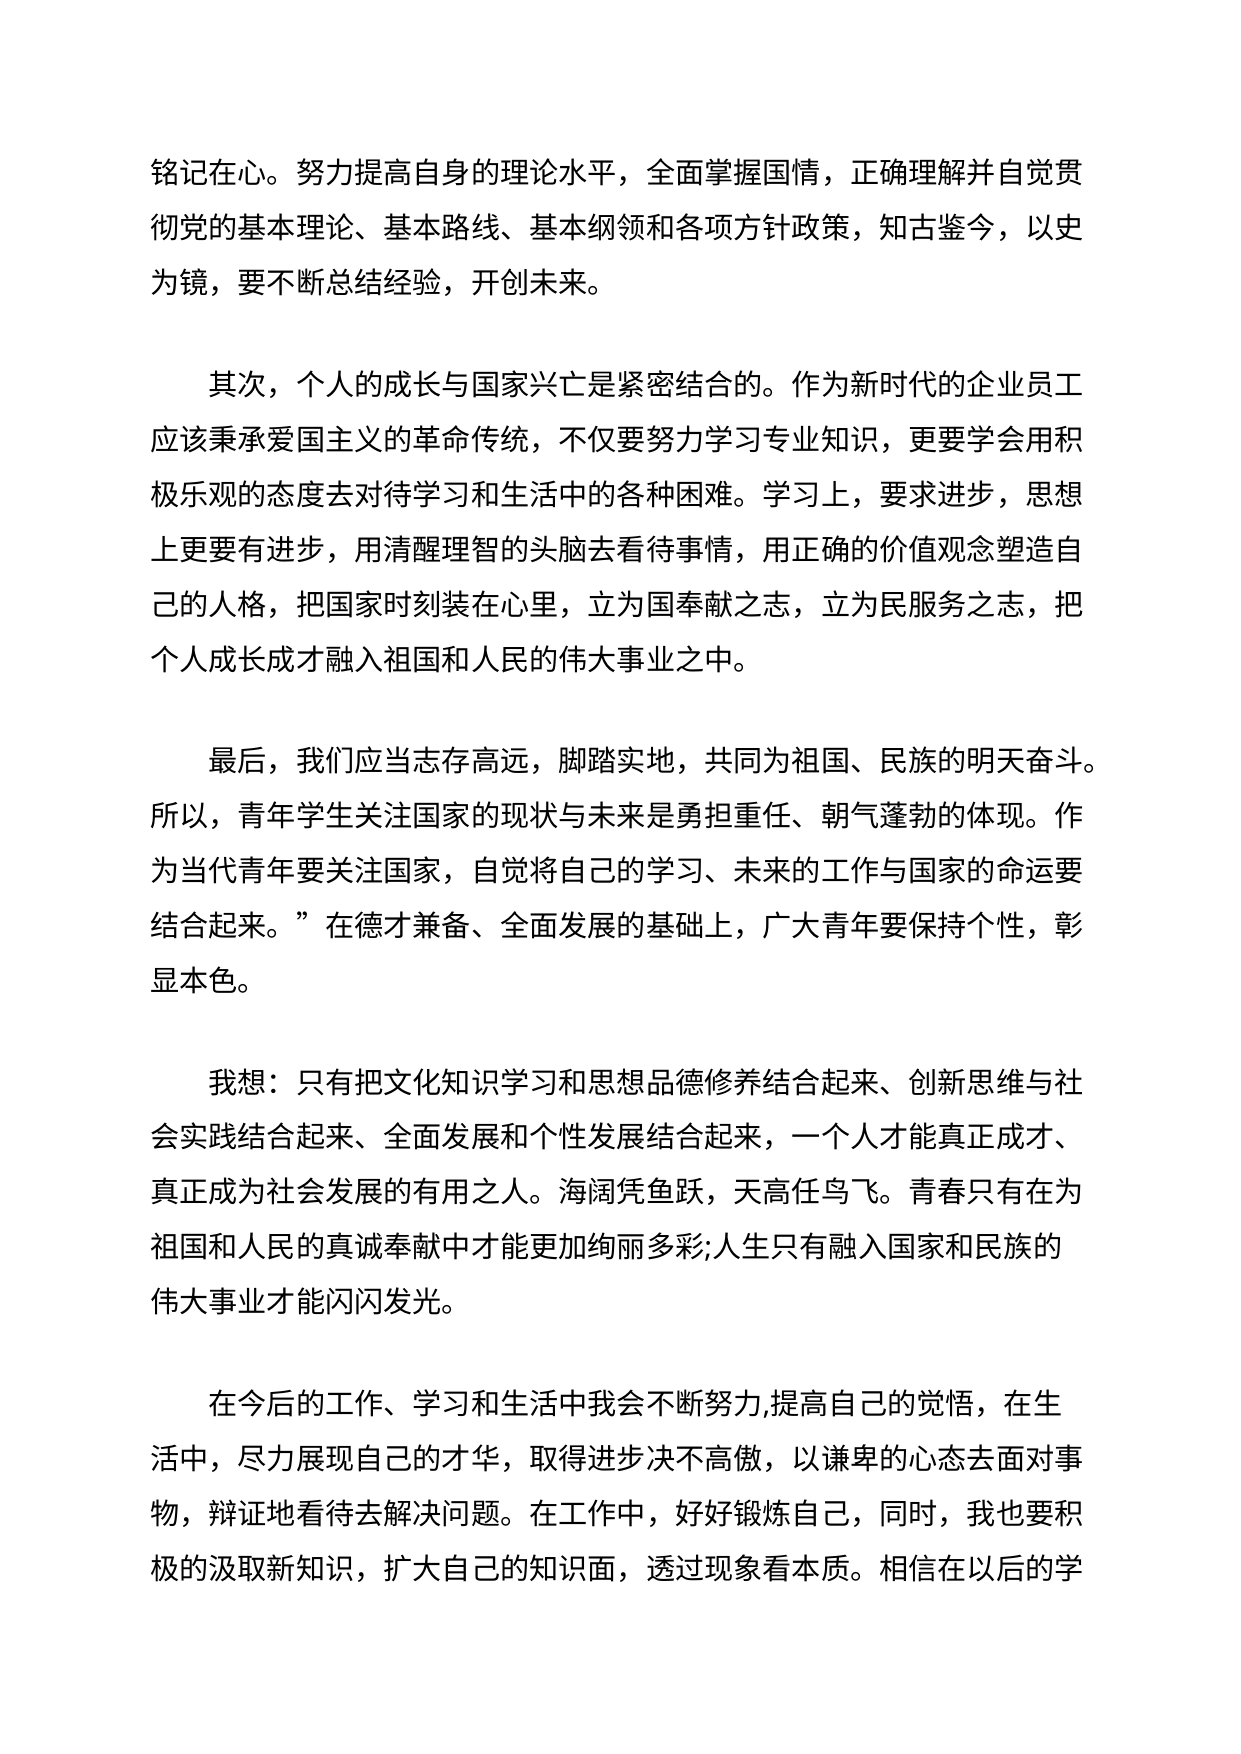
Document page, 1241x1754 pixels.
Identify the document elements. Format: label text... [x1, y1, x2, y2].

text 最后，我们应当志存高远，脚踏实地，共同为祖国、民族的明天奋斗。所以，青年学生关注国家的现状与未来是勇担重任、朝气蓬勃的体现。作为当代青年要关注国家，自觉将自己的学习、未来的工作与国家的命运要结合起来。”在德才兼备、全面发展的基础上，广大青年要保持个性，彰显本色。 [150, 738, 1090, 1000]
text 我想：只有把文化知识学习和思想品德修养结合起来、创新思维与社会实践结合起来、全面发展和个性发展结合起来，一个人才能真正成才、真正成为社会发展的有用之人。海阔凭鱼跃，天高任鸟飞。青春只有在为祖国和人民的真诚奉献中才能更加绚丽多彩;人生只有融入国家和民族的伟大事业才能闪闪发光。 [150, 1059, 1090, 1321]
text 其次，个人的成长与国家兴亡是紧密结合的。作为新时代的企业员工应该秉承爱国主义的革命传统，不仅要努力学习专业知识，更要学会用积极乐观的态度去对待学习和生活中的各种困难。学习上，要求进步，思想上更要有进步，用清醒理智的头脑去看待事情，用正确的价值观念塑造自己的人格，把国家时刻装在心里，立为国奉献之志，立为民服务之志，把个人成长成才融入祖国和人民的伟大事业之中。 [150, 362, 1090, 678]
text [150, 150, 1090, 302]
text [150, 1381, 1090, 1588]
